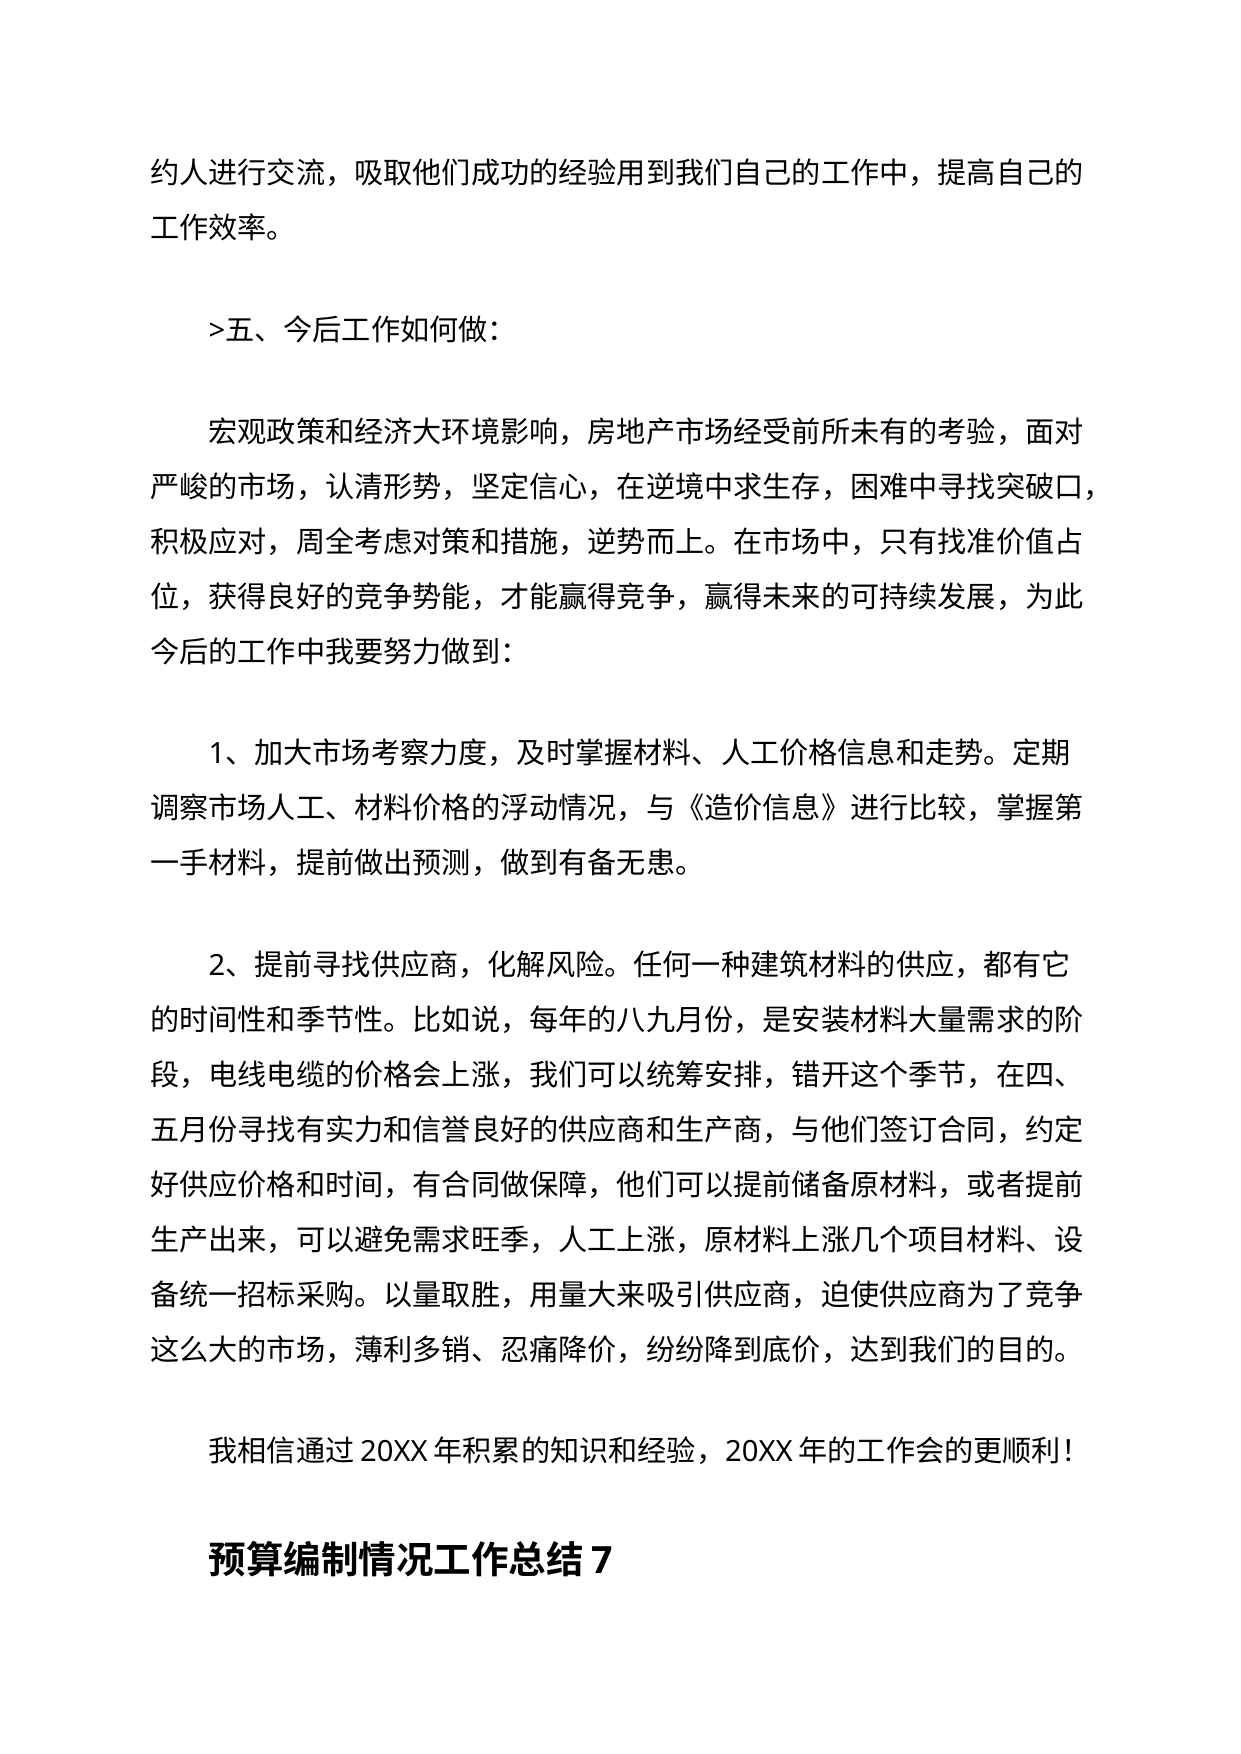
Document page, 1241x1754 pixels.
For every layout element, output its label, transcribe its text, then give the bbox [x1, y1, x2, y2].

text >五、今后工作如何做： [150, 307, 1090, 349]
text 2、提前寻找供应商，化解风险。任何一种建筑材料的供应，都有它的时间性和季节性。比如说，每年的八九月份，是安装材料大量需求的阶段，电线电缆的价格会上涨，我们可以统筹安排，错开这个季节，在四、五月份寻找有实力和信誉良好的供应商和生产商，与他们签订合同，约定好供应价格和时间，有合同做保障，他们可以提前储备原材料，或者提前生产出来，可以避免需求旺季，人工上涨，原材料上涨几个项目材料、设备统一招标采购。以量取胜，用量大来吸引供应商，迫使供应商为了竞争这么大的市场，薄利多销、忍痛降价，纷纷降到底价，达到我们的目的。 [150, 942, 1090, 1368]
text 我相信通过20XX年积累的知识和经验，20XX年的工作会的更顺利！ [150, 1428, 1090, 1470]
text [150, 150, 1090, 247]
text 预算编制情况工作总结7 [150, 1530, 1090, 1584]
text 宏观政策和经济大环境影响，房地产市场经受前所未有的考验，面对严峻的市场，认清形势，坚定信心，在逆境中求生存，困难中寻找突破口，积极应对，周全考虑对策和措施，逆势而上。在市场中，只有找准价值占位，获得良好的竞争势能，才能赢得竞争，赢得未来的可持续发展，为此今后的工作中我要努力做到： [150, 409, 1090, 671]
text 1、加大市场考察力度，及时掌握材料、人工价格信息和走势。定期调察市场人工、材料价格的浮动情况，与《造价信息》进行比较，掌握第一手材料，提前做出预测，做到有备无患。 [150, 730, 1090, 882]
